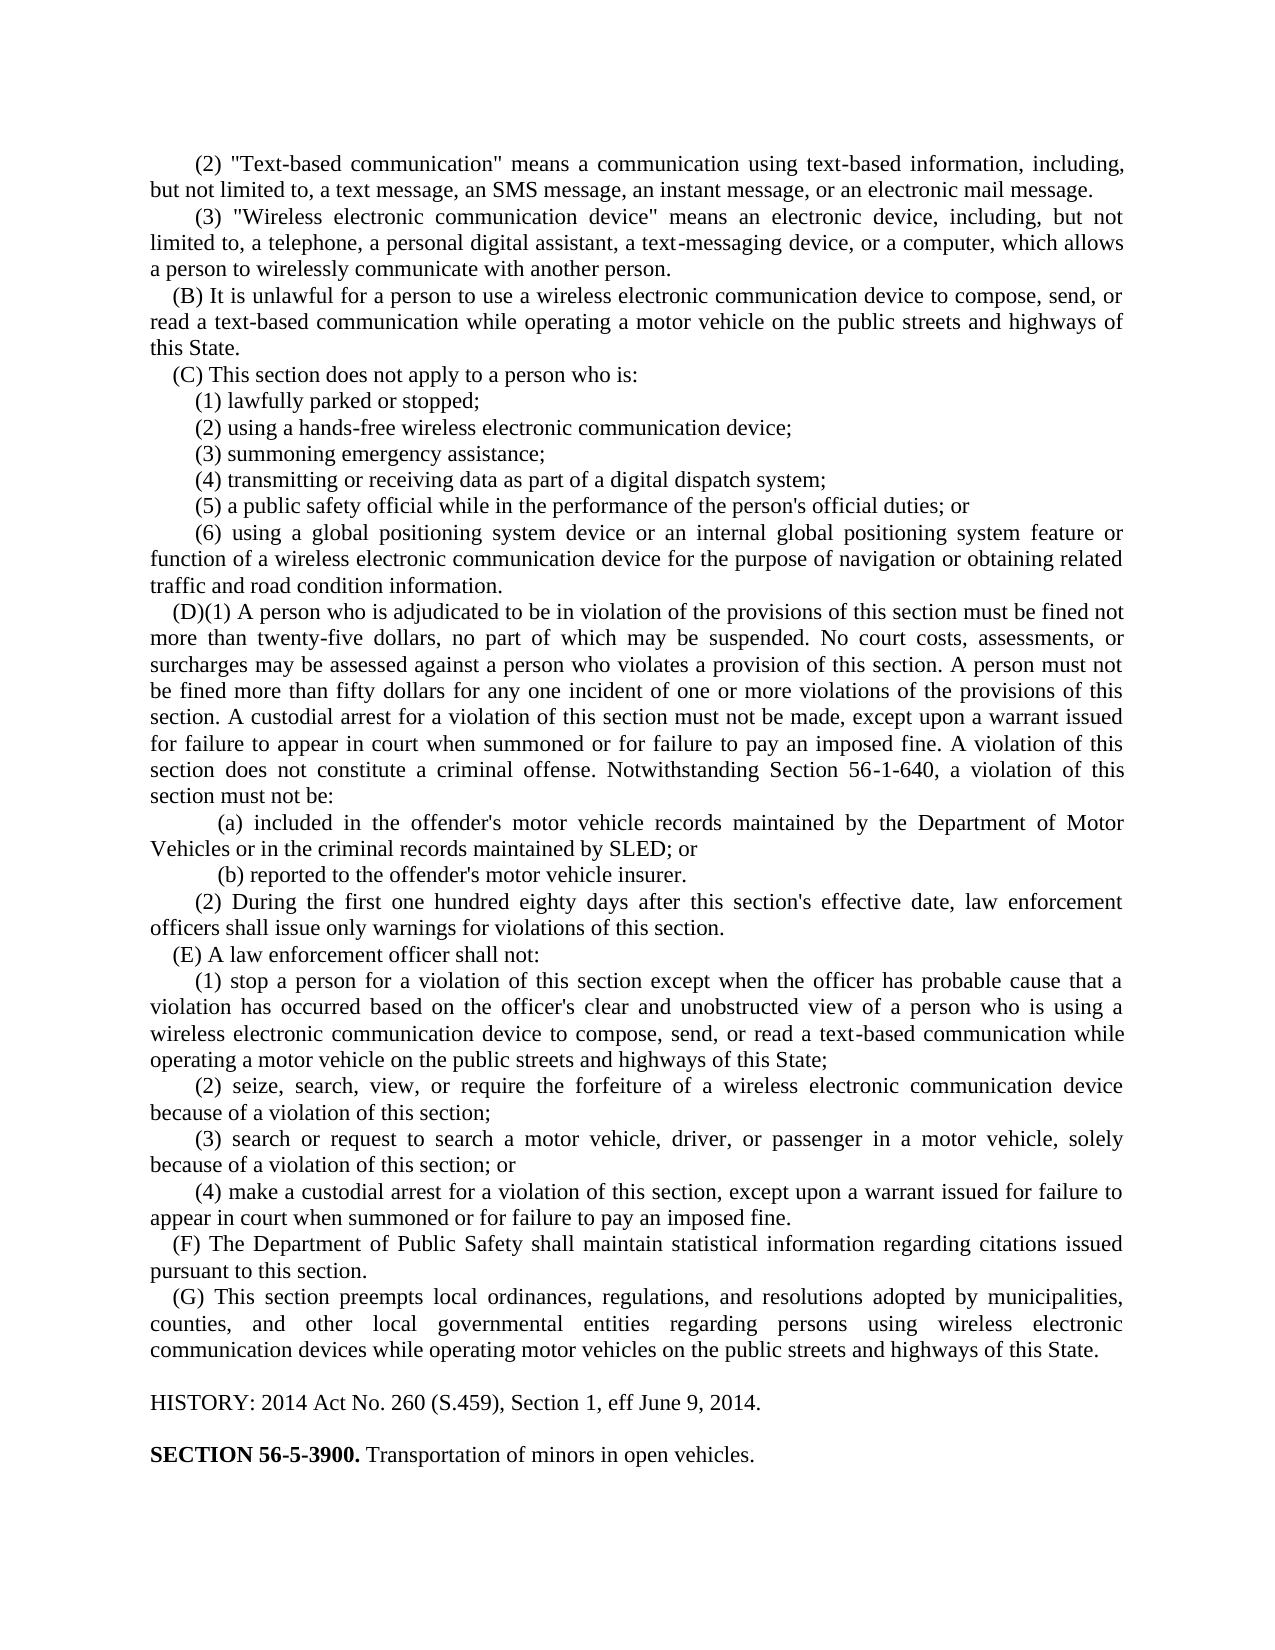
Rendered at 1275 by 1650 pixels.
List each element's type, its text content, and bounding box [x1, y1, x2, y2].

text (6) using a global positioning system device or an internal global positioning system feature or function of a wireless electronic communication device for the purpose of navigation or obtaining related traffic and road condition information. [150, 519, 1125, 598]
text (3) "Wireless electronic communication device" means an electronic device, including, but not limited to, a telephone, a personal digital assistant, a text-messaging device, or a computer, which allows a person to wirelessly communicate with another person. [150, 203, 1125, 282]
text (2) using a hands-free wireless electronic communication device; [150, 413, 1125, 440]
text (1) lawfully parked or stopped; [150, 387, 1125, 413]
text (3) summoning emergency assistance; [150, 440, 1125, 466]
text (4) make a custodial arrest for a violation of this section, except upon a warrant issued for failure to appear in court when summoned or for failure to pay an imposed fine. [150, 1178, 1125, 1231]
text (5) a public safety official while in the performance of the person's official duties; or [150, 493, 1125, 519]
text (a) included in the offender's motor vehicle records maintained by the Department of Motor Vehicles or in the criminal records maintained by SLED; or [150, 809, 1125, 862]
text (D)(1) A person who is adjudicated to be in violation of the provisions of this section must be fined not more than twenty-five dollars, no part of which may be suspended. No court costs, assessments, or surcharges may be assessed against a person who violates a provision of this section. A person must not be fined more than fifty dollars for any one incident of one or more violations of the provisions of this section. A custodial arrest for a violation of this section must not be made, except upon a warrant issued for failure to appear in court when summoned or for failure to pay an imposed fine. A violation of this section does not constitute a criminal offense. Notwithstanding Section 56-1-640, a violation of this section must not be: [150, 598, 1125, 809]
text SECTION 56-5-3900. Transportation of minors in open vehicles. [150, 1441, 1125, 1468]
text (2) "Text-based communication" means a communication using text-based information, including, but not limited to, a text message, an SMS message, an instant message, or an electronic mail message. [150, 150, 1125, 203]
text (B) It is unlawful for a person to use a wireless electronic communication device to compose, send, or read a text-based communication while operating a motor vehicle on the public streets and highways of this State. [150, 282, 1125, 361]
text (1) stop a person for a violation of this section except when the officer has probable cause that a violation has occurred based on the officer's clear and unobstructed view of a person who is using a wireless electronic communication device to compose, send, or read a text-based communication while operating a motor vehicle on the public streets and highways of this State; [150, 967, 1125, 1072]
text (C) This section does not apply to a person who is: [150, 361, 1125, 387]
text (4) transmitting or receiving data as part of a digital dispatch system; [150, 466, 1125, 493]
text (E) A law enforcement officer shall not: [150, 941, 1125, 967]
text (F) The Department of Public Safety shall maintain statistical information regarding citations issued pursuant to this section. [150, 1231, 1125, 1283]
text (G) This section preempts local ordinances, regulations, and resolutions adopted by municipalities, counties, and other local governmental entities regarding persons using wireless electronic communication devices while operating motor vehicles on the public streets and highways of this State. [150, 1283, 1125, 1362]
text HISTORY: 2014 Act No. 260 (S.459), Section 1, eff June 9, 2014. [150, 1389, 1125, 1415]
text (2) During the first one hundred eighty days after this section's effective date, law enforcement officers shall issue only warnings for violations of this section. [150, 888, 1125, 941]
text (3) search or request to search a motor vehicle, driver, or passenger in a motor vehicle, solely because of a violation of this section; or [150, 1125, 1125, 1178]
text (2) seize, search, view, or require the forfeiture of a wireless electronic communication device because of a violation of this section; [150, 1072, 1125, 1125]
text (b) reported to the offender's motor vehicle insurer. [150, 862, 1125, 888]
